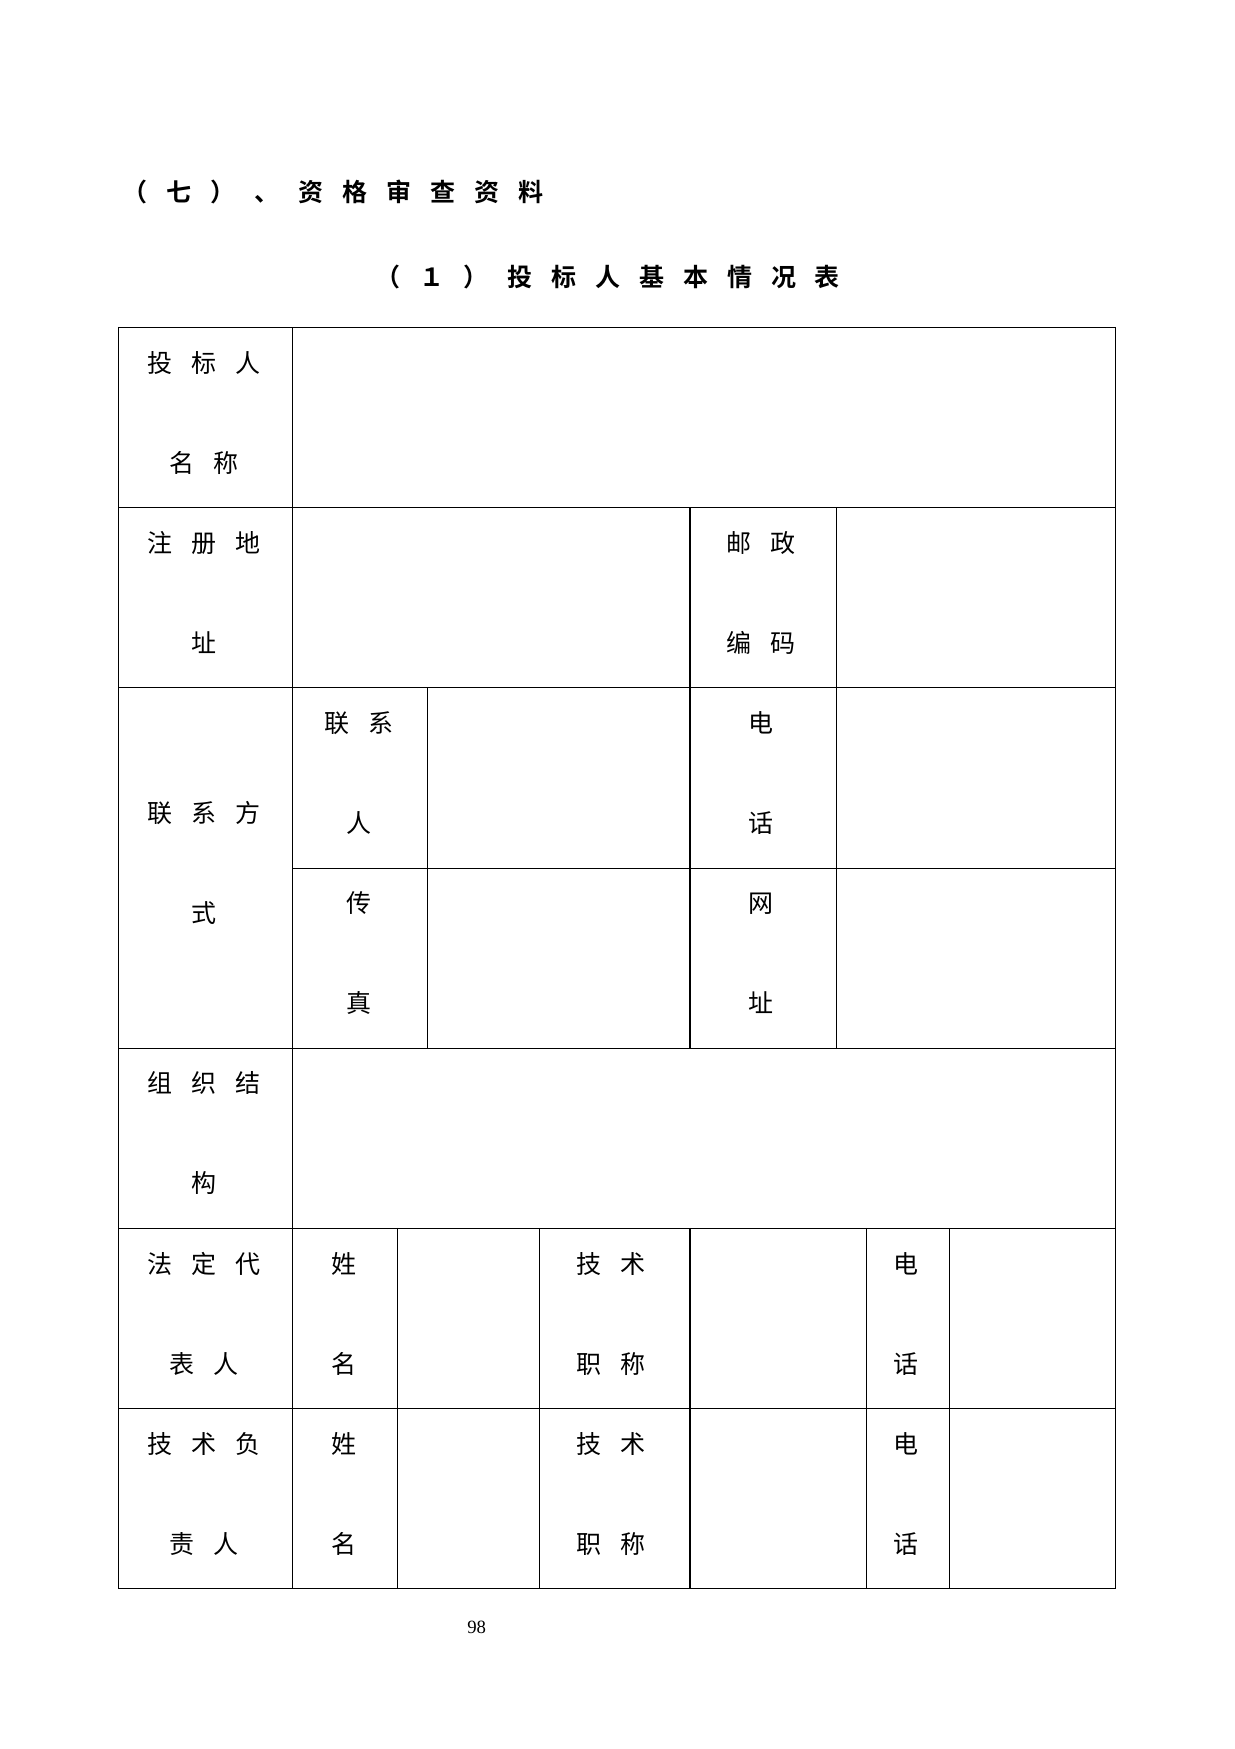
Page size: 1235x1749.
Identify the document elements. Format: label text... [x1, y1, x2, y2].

table_cell 技术职称 [540, 1229, 689, 1408]
table_cell 技术职称 [540, 1409, 689, 1588]
table_cell [691, 1229, 866, 1408]
table_cell 注册地址 [119, 508, 292, 687]
text （１）投标人基本情况表 [123, 242, 1112, 309]
table_cell [428, 869, 689, 1048]
table_cell 联系人 [293, 688, 427, 867]
table_cell [837, 688, 1115, 867]
table_cell 技术负责人 [119, 1409, 292, 1588]
table_cell [398, 1229, 539, 1408]
table_cell [293, 1049, 1115, 1228]
table_cell [837, 869, 1115, 1048]
text （七）、资格审查资料 [123, 157, 1112, 224]
table_cell 姓名 [293, 1409, 397, 1588]
table_header [293, 328, 1115, 507]
table_cell 电话 [867, 1409, 949, 1588]
table_cell 联系方式 [119, 688, 292, 1048]
table_cell 电话 [867, 1229, 949, 1408]
table_cell 邮政编码 [691, 508, 836, 687]
table_cell 姓名 [293, 1229, 397, 1408]
table_cell 组织结构 [119, 1049, 292, 1228]
table_cell 网 址 [691, 869, 836, 1048]
table_cell [691, 1409, 866, 1588]
table_cell 电 话 [691, 688, 836, 867]
table_cell [293, 508, 689, 687]
table_cell 传 真 [293, 869, 427, 1048]
table_header 投标人名称 [119, 328, 292, 507]
table_cell [428, 688, 689, 867]
table_cell 法定代表人 [119, 1229, 292, 1408]
table_cell [950, 1229, 1115, 1408]
table_cell [950, 1409, 1115, 1588]
table_cell [398, 1409, 539, 1588]
table_cell [837, 508, 1115, 687]
